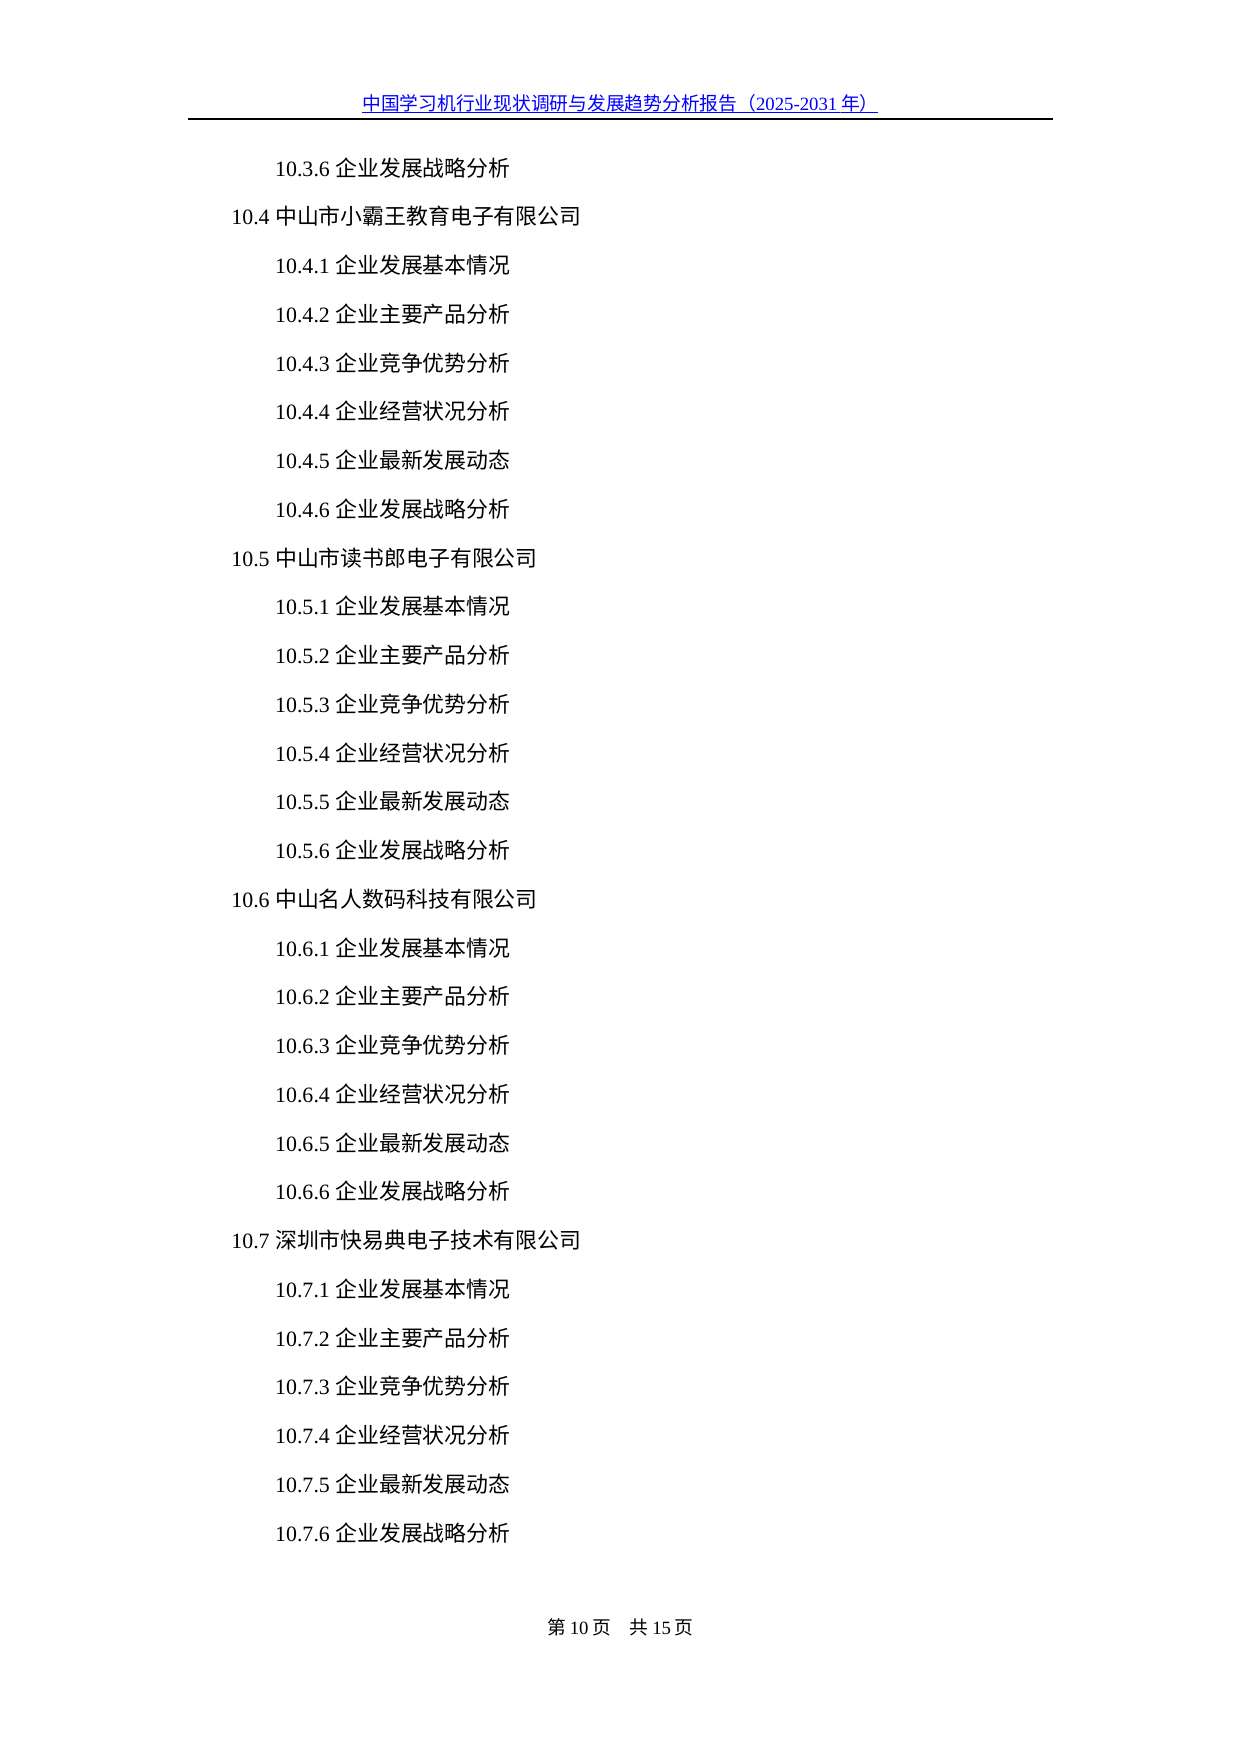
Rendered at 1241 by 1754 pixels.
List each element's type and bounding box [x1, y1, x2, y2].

text [187, 150, 1053, 1548]
